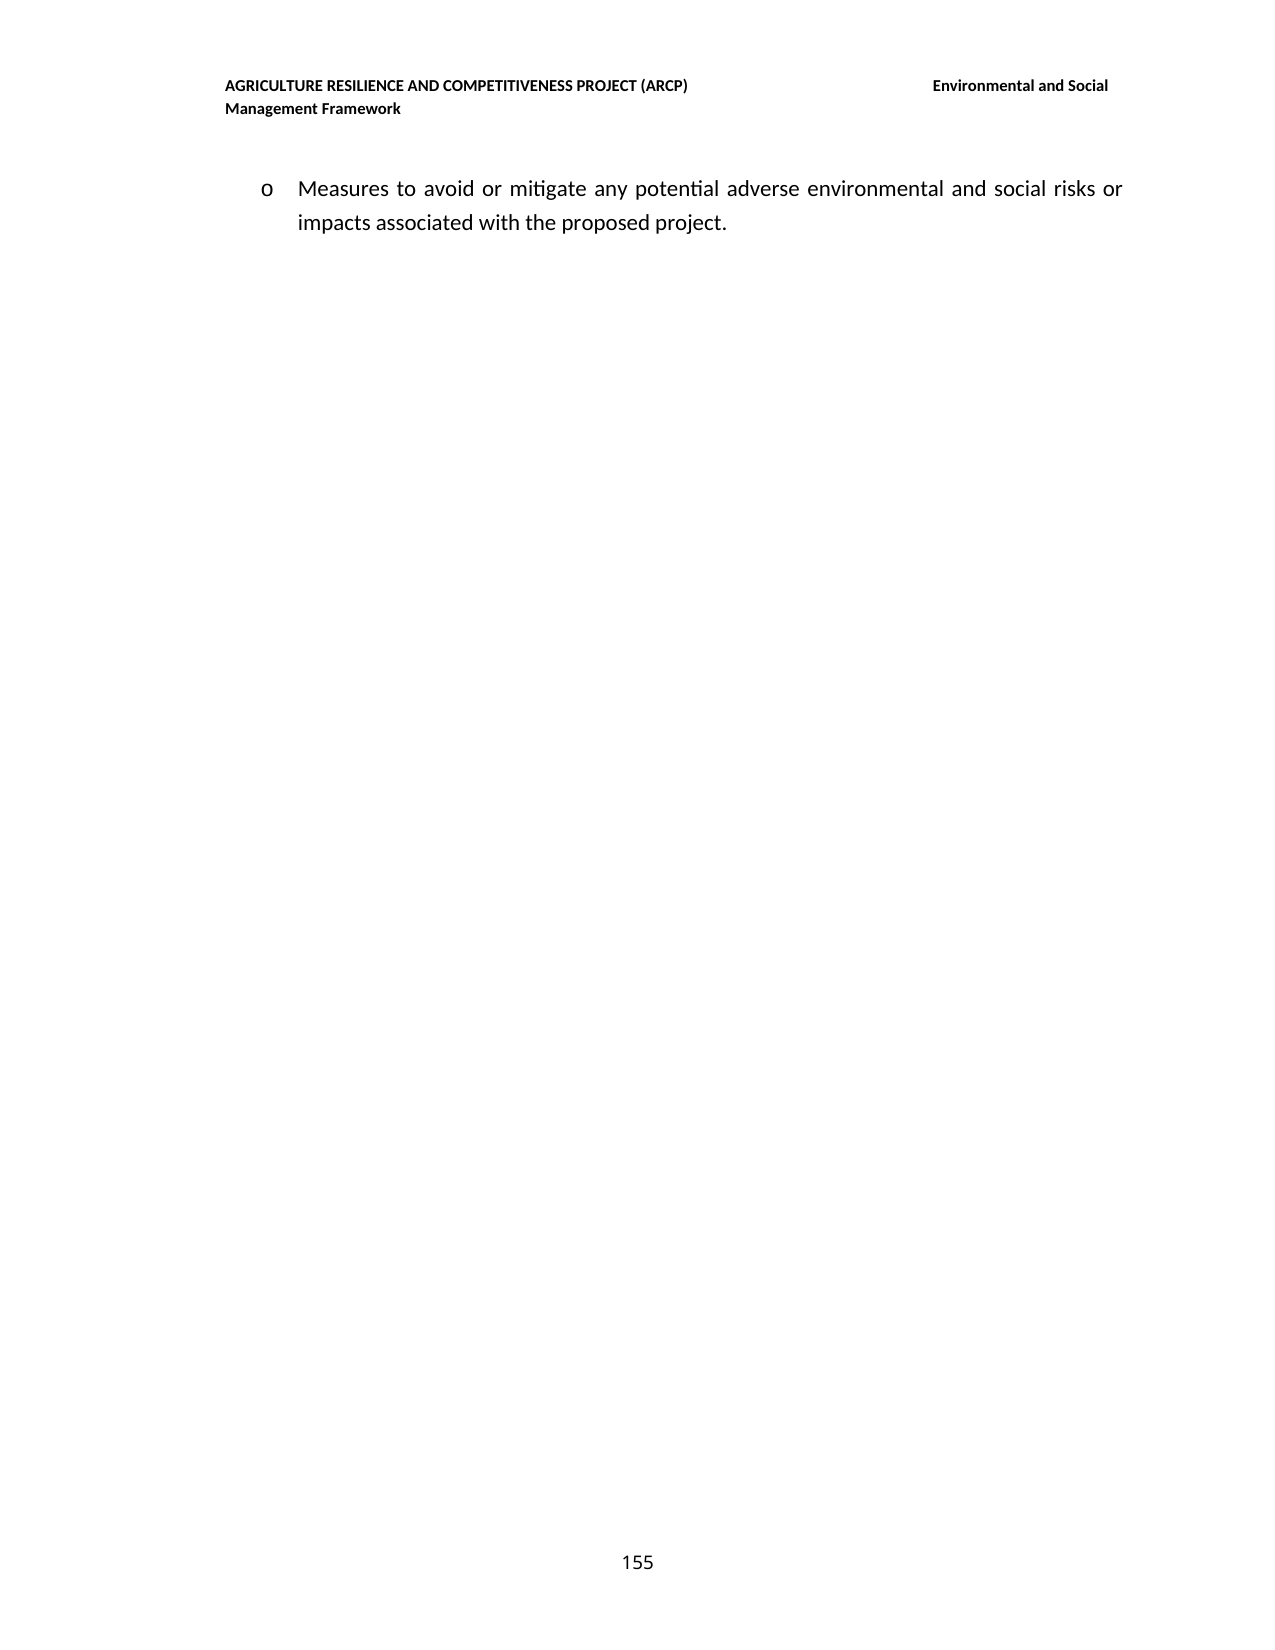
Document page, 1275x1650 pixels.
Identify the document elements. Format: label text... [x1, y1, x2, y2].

list Measures to avoid or mitigate any potential adverse environmental and social risks or impacts associated with the proposed project. [260, 174, 1125, 236]
